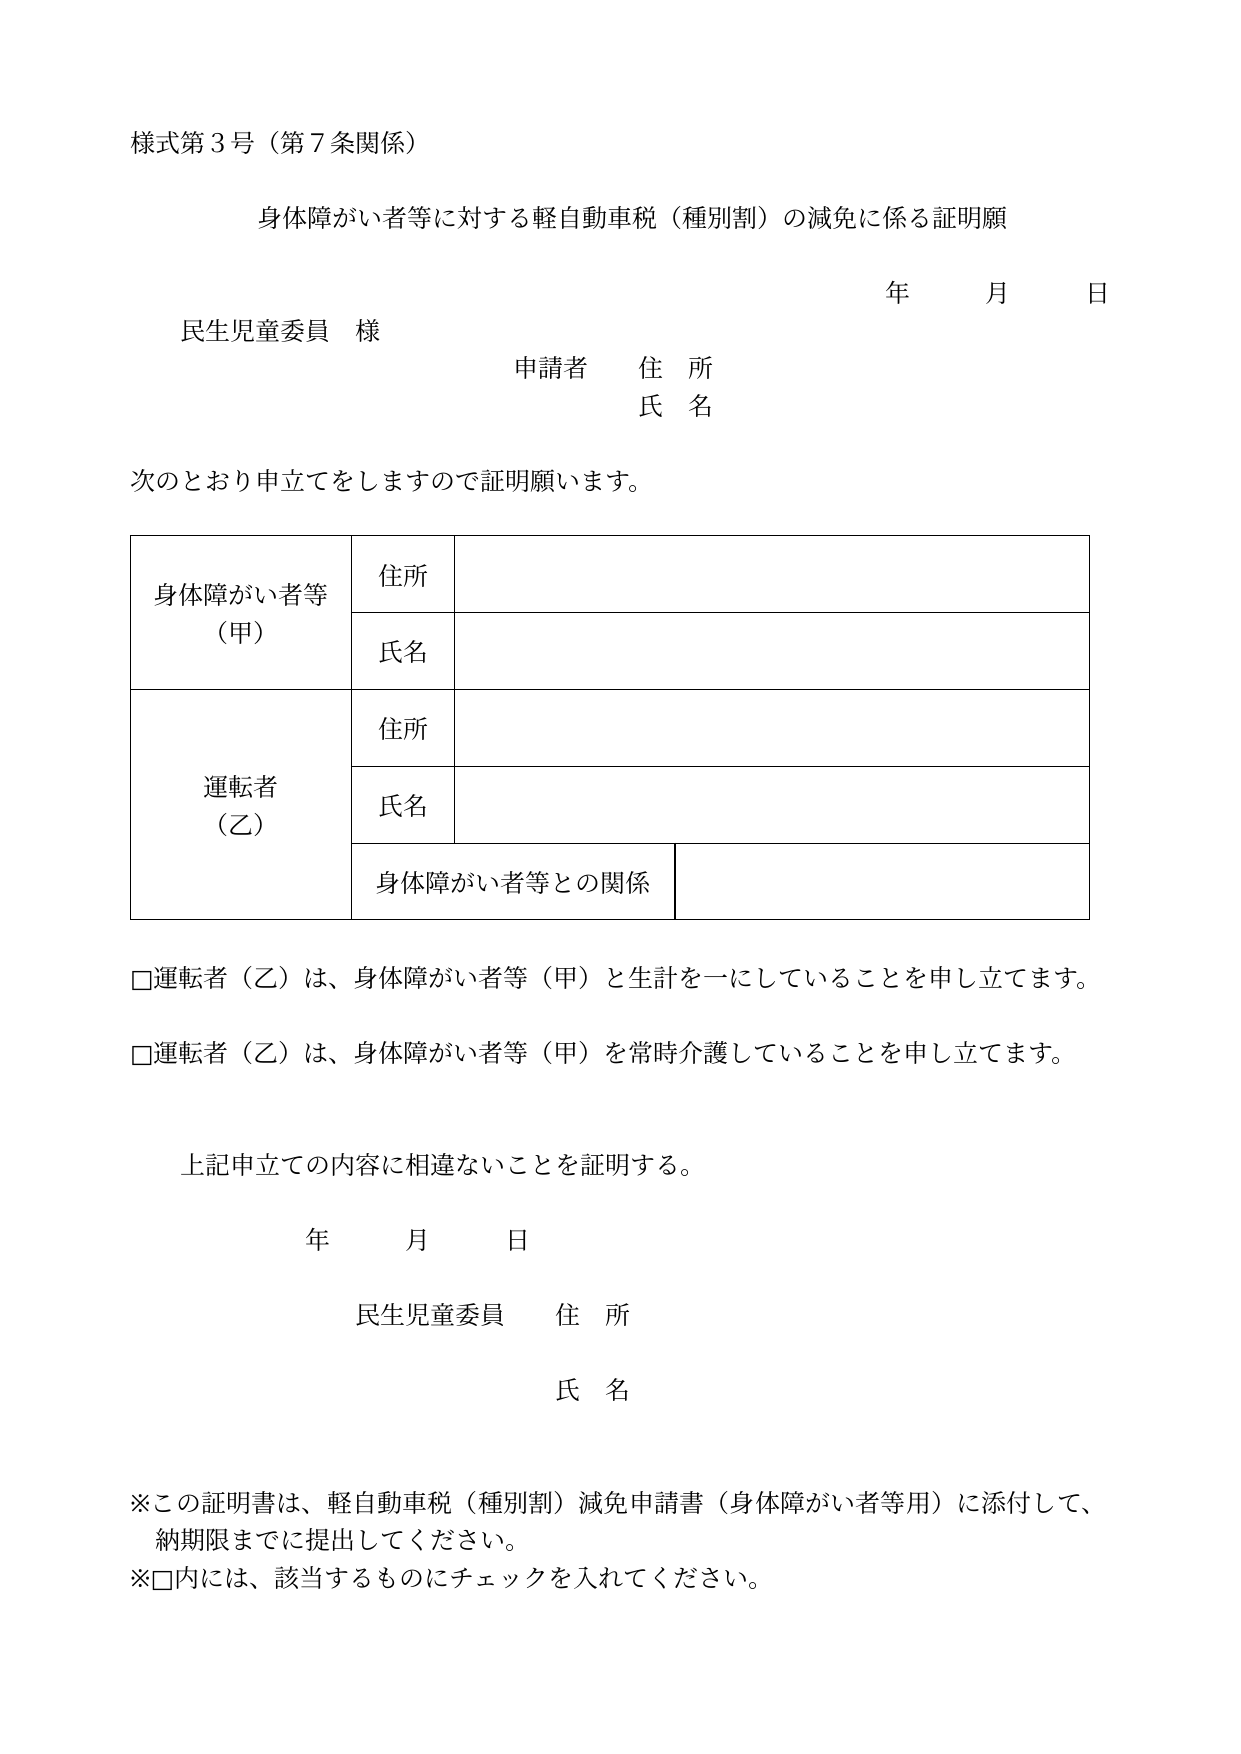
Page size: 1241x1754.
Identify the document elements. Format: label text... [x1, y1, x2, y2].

text 申請者 住 所 [514, 348, 1110, 385]
text ※□内には、該当するものにチェックを入れてください。 [130, 1558, 1110, 1595]
text □運転者（乙）は、身体障がい者等（甲）を常時介護していることを申し立てます。 [130, 1033, 1110, 1070]
table_header 身体障がい者等 （甲） [131, 536, 351, 689]
table_cell 氏名 [352, 613, 454, 689]
text ※この証明書は、軽自動車税（種別割）減免申請書（身体障がい者等用）に添付して、納期限までに提出してください。 [130, 1483, 1110, 1558]
table_header [455, 536, 1089, 612]
text 上記申立ての内容に相違ないことを証明する。 [130, 1145, 1110, 1183]
table_cell [676, 844, 1089, 919]
table_cell 住所 [352, 690, 454, 766]
table_cell 氏名 [352, 767, 454, 842]
text 次のとおり申立てをしますので証明願います。 [130, 460, 1110, 498]
text 様式第３号（第７条関係） [130, 123, 1110, 160]
text 年 月 日 [130, 1220, 1110, 1258]
table_cell [455, 690, 1089, 766]
table_header 住所 [352, 536, 454, 612]
table_cell 運転者 （乙） [131, 690, 351, 919]
text 身体障がい者等に対する軽自動車税（種別割）の減免に係る証明願 [130, 198, 1110, 235]
text 民生児童委員 様 [130, 310, 1110, 348]
table_cell [455, 613, 1089, 689]
text 氏 名 [514, 385, 1110, 423]
text 民生児童委員 住 所 [130, 1295, 1110, 1333]
text 年 月 日 [130, 273, 1110, 310]
table_cell 身体障がい者等との関係 [352, 844, 674, 919]
list □運転者（乙）は、身体障がい者等（甲）と生計を一にしていることを申し立てます。 [130, 958, 1110, 995]
text 氏 名 [130, 1370, 1110, 1408]
table_cell [455, 767, 1089, 842]
